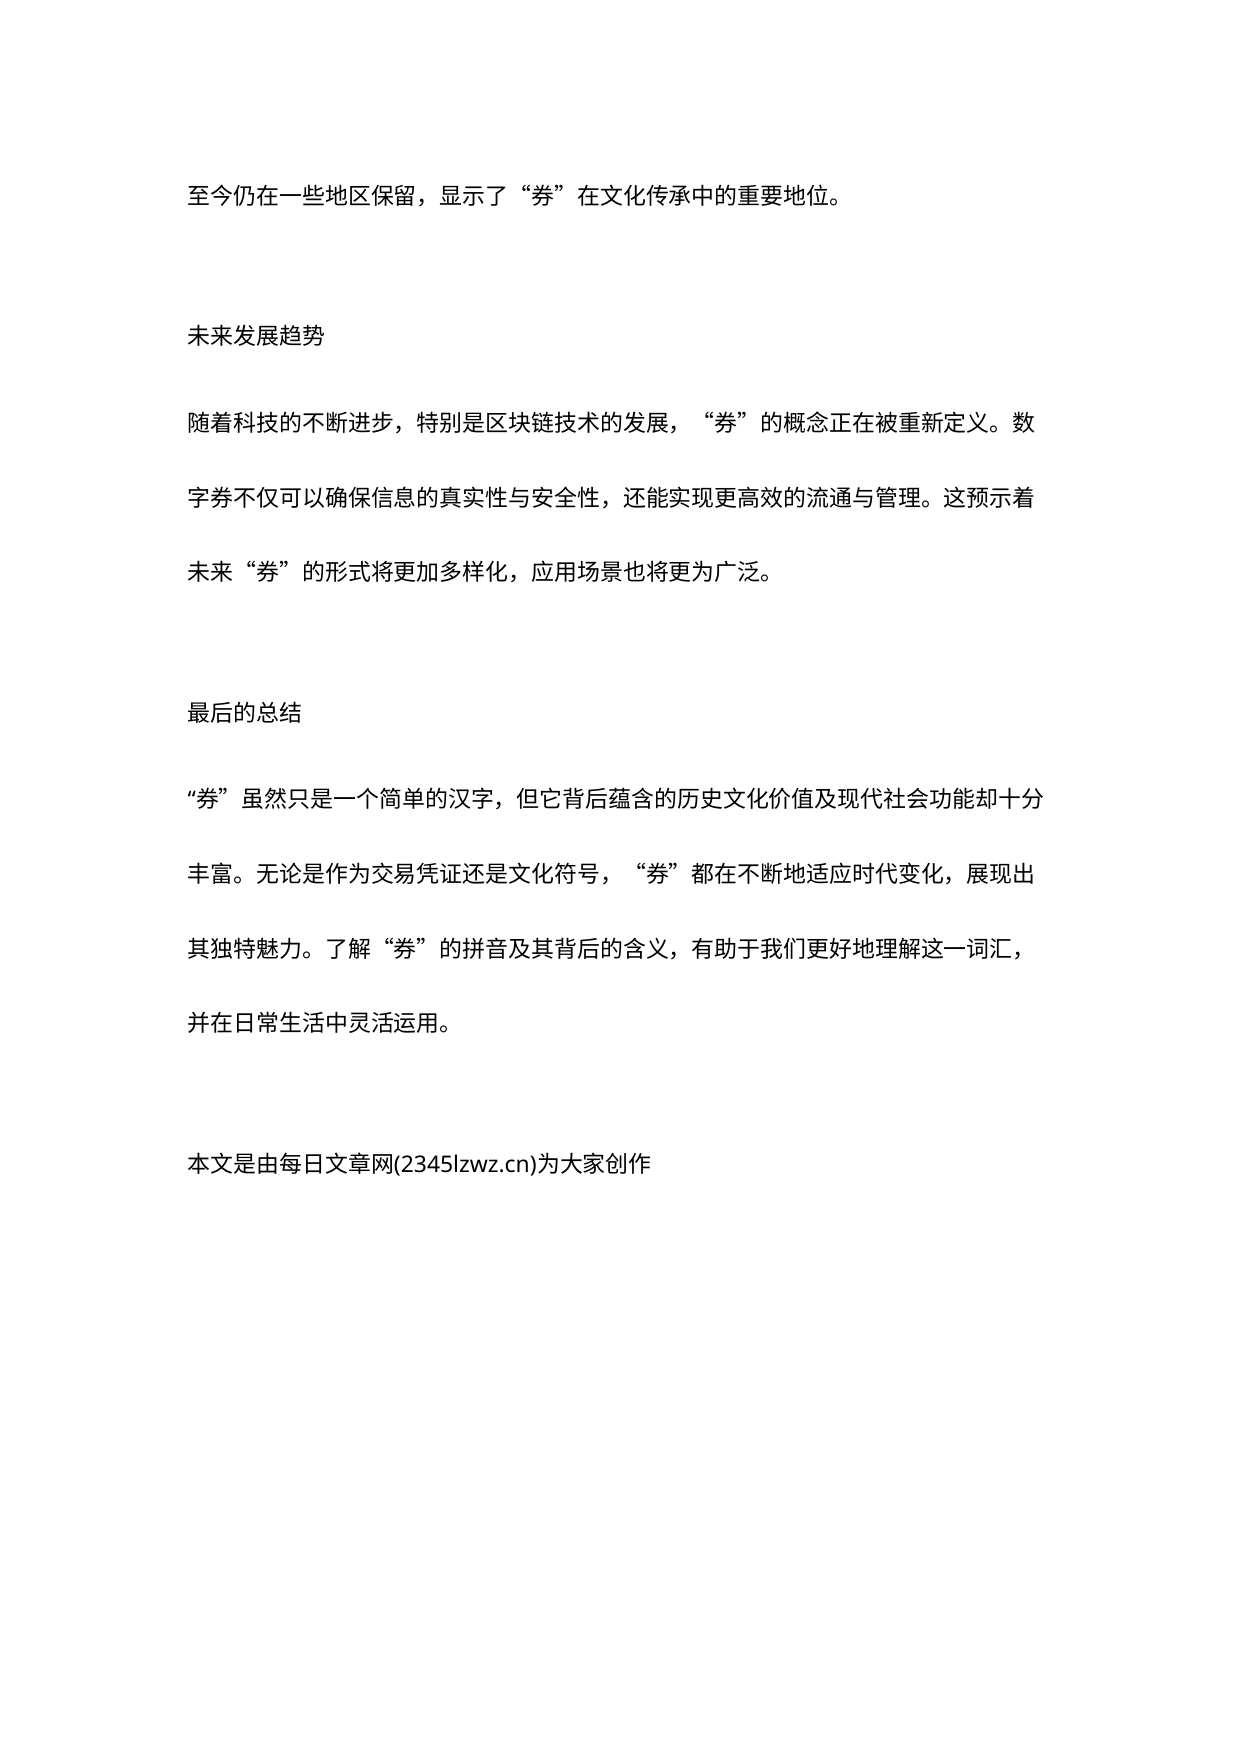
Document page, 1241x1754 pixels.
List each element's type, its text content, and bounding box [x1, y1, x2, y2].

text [187, 162, 1053, 227]
text “券”虽然只是一个简单的汉字，但它背后蕴含的历史文化价值及现代社会功能却十分丰富。无论是作为交易凭证还是文化符号，“券”都在不断地适应时代变化，展现出其独特魅力。了解“券”的拼音及其背后的含义，有助于我们更好地理解这一词汇，并在日常生活中灵活运用。 [187, 765, 1053, 1054]
text 随着科技的不断进步，特别是区块链技术的发展，“券”的概念正在被重新定义。数字券不仅可以确保信息的真实性与安全性，还能实现更高效的流通与管理。这预示着未来“券”的形式将更加多样化，应用场景也将更为广泛。 [187, 389, 1053, 603]
text 本文是由每日文章网(2345lzwz.cn)为大家创作 [187, 1130, 1053, 1195]
text 未来发展趋势 [187, 302, 1053, 367]
text 最后的总结 [187, 679, 1053, 744]
